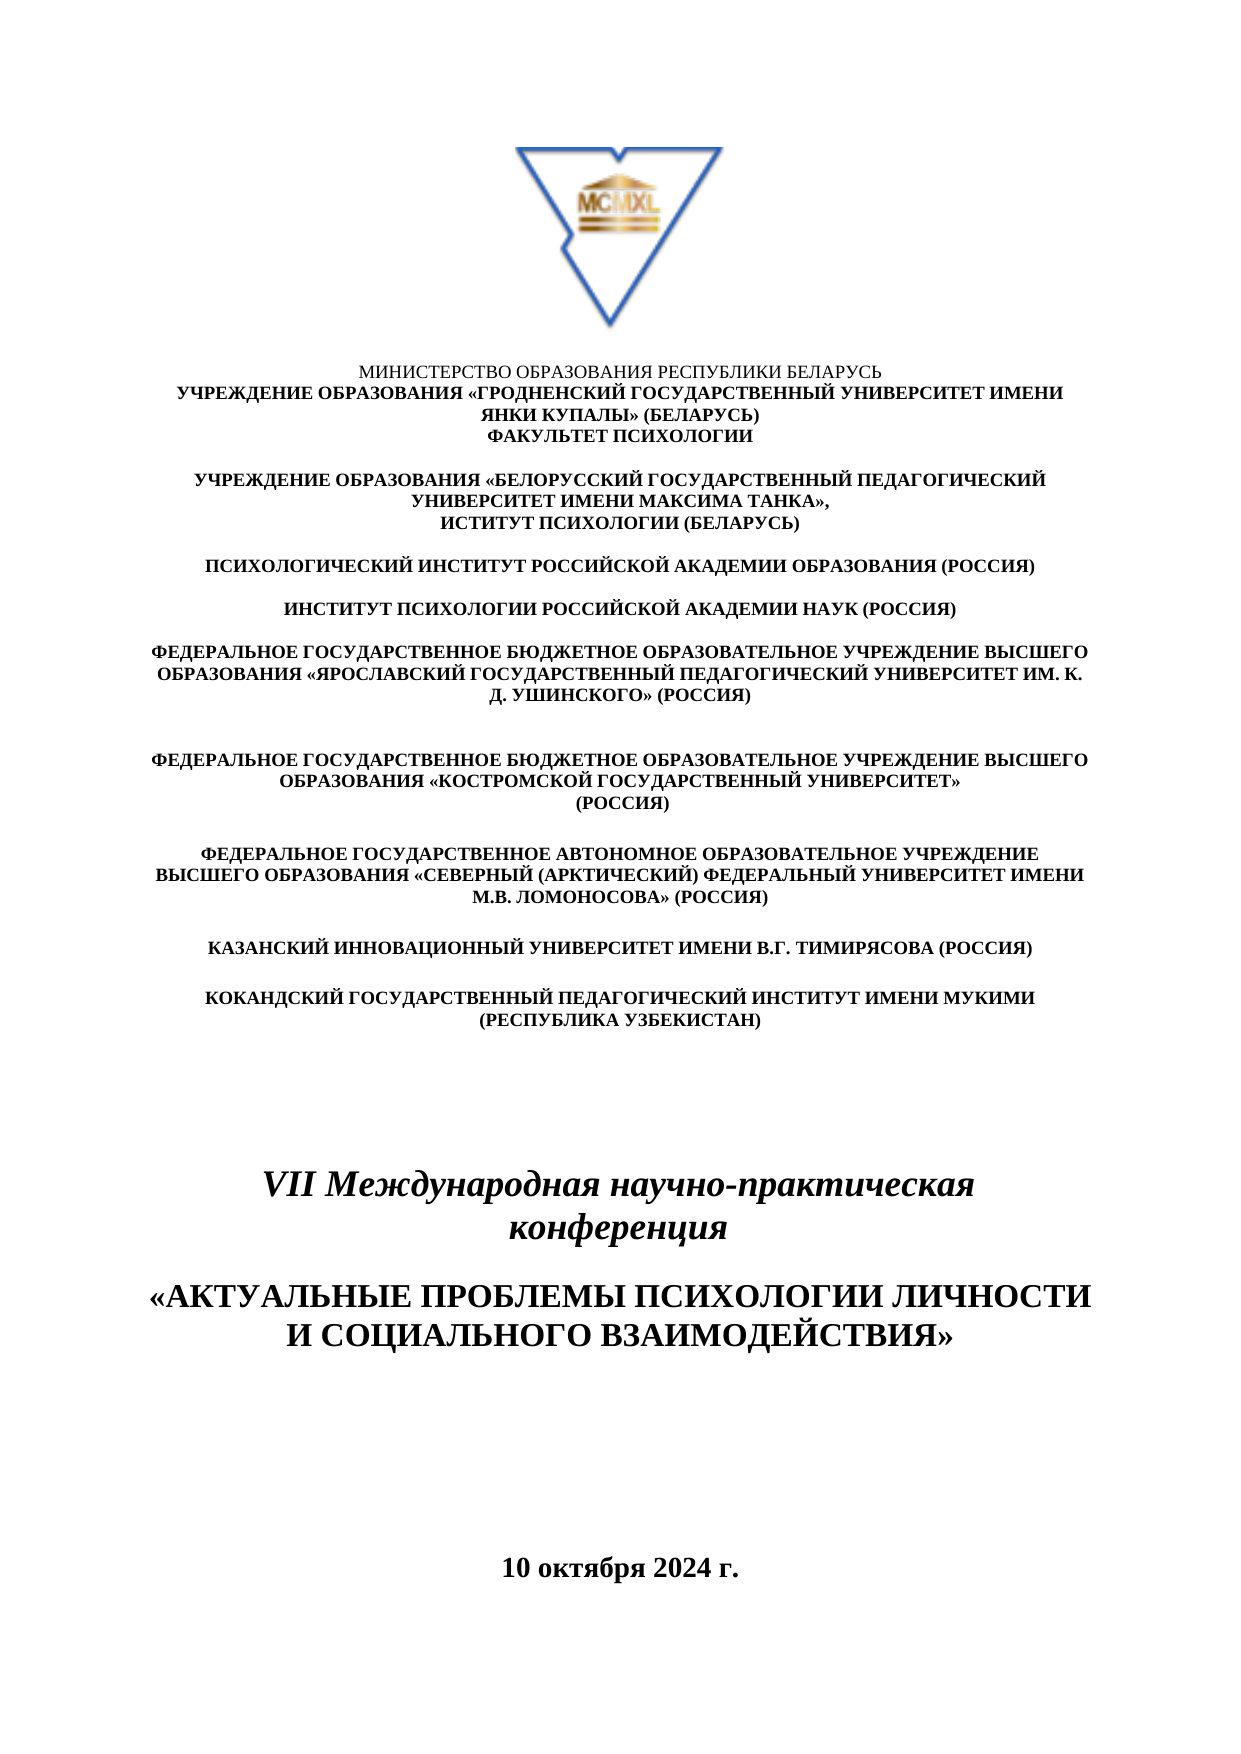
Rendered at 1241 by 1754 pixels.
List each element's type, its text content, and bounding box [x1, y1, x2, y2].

text ФАКУЛЬТЕТ ПСИХОЛОГИИ [148, 425, 1092, 447]
text ИСТИТУТ ПСИХОЛОГИИ (БЕЛАРУСЬ) [148, 512, 1092, 533]
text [148, 1161, 1092, 1247]
text КОКАНДСКИЙ ГОСУДАРСТВЕННЫЙ ПЕДАГОГИЧЕСКИЙ ИНСТИТУТ ИМЕНИ МУКИМИ (РЕСПУБЛИКА УЗБЕКИСТАН) [148, 987, 1092, 1030]
text (РОССИЯ) [148, 792, 1092, 813]
text ФЕДЕРАЛЬНОЕ ГОСУДАРСТВЕННОЕ БЮДЖЕТНОЕ ОБРАЗОВАТЕЛЬНОЕ УЧРЕЖДЕНИЕ ВЫСШЕГО ОБРАЗОВАНИЯ «КОСТРОМСКОЙ ГОСУДАРСТВЕННЫЙ УНИВЕРСИТЕТ» [148, 749, 1092, 792]
text УЧРЕЖДЕНИЕ ОБРАЗОВАНИЯ «БЕЛОРУССКИЙ ГОСУДАРСТВЕННЫЙ ПЕДАГОГИЧЕСКИЙ УНИВЕРСИТЕТ ИМЕНИ МАКСИМА ТАНКА», [148, 468, 1092, 512]
text ФЕДЕРАЛЬНОЕ ГОСУДАРСТВЕННОЕ БЮДЖЕТНОЕ ОБРАЗОВАТЕЛЬНОЕ УЧРЕЖДЕНИЕ ВЫСШЕГО ОБРАЗОВАНИЯ «ЯРОСЛАВСКИЙ ГОСУДАРСТВЕННЫЙ ПЕДАГОГИЧЕСКИЙ УНИВЕРСИТЕТ ИМ. К. Д. УШИНСКОГО» (РОССИЯ) [148, 641, 1092, 706]
picture [514, 147, 726, 332]
text ИНСТИТУТ ПСИХОЛОГИИ РОССИЙСКОЙ АКАДЕМИИ НАУК (РОССИЯ) [148, 598, 1092, 619]
text УЧРЕЖДЕНИЕ ОБРАЗОВАНИЯ «ГРОДНЕНСКИЙ ГОСУДАРСТВЕННЫЙ УНИВЕРСИТЕТ ИМЕНИ ЯНКИ КУПАЛЫ» (БЕЛАРУСЬ) [148, 382, 1092, 425]
text «АКТУАЛЬНЫЕ ПРОБЛЕМЫ ПСИХОЛОГИИ ЛИЧНОСТИ И СОЦИАЛЬНОГО ВЗАИМОДЕЙСТВИЯ» [148, 1276, 1092, 1353]
text 10 октября 2024 г. [148, 1550, 1092, 1583]
text ПСИХОЛОГИЧЕСКИЙ ИНСТИТУТ РОССИЙСКОЙ АКАДЕМИИ ОБРАЗОВАНИЯ (РОССИЯ) [148, 555, 1092, 576]
text МИНИСТЕРСТВО ОБРАЗОВАНИЯ РЕСПУБЛИКИ БЕЛАРУСЬ [148, 361, 1092, 382]
text КАЗАНСКИЙ ИННОВАЦИОННЫЙ УНИВЕРСИТЕТ ИМЕНИ В.Г. ТИМИРЯСОВА (РОССИЯ) [148, 937, 1092, 958]
text ФЕДЕРАЛЬНОЕ ГОСУДАРСТВЕННОЕ АВТОНОМНОЕ ОБРАЗОВАТЕЛЬНОЕ УЧРЕЖДЕНИЕ ВЫСШЕГО ОБРАЗОВАНИЯ «СЕВЕРНЫЙ (АРКТИЧЕСКИЙ) ФЕДЕРАЛЬНЫЙ УНИВЕРСИТЕТ ИМЕНИ М.В. ЛОМОНОСОВА» (РОССИЯ) [148, 843, 1092, 907]
